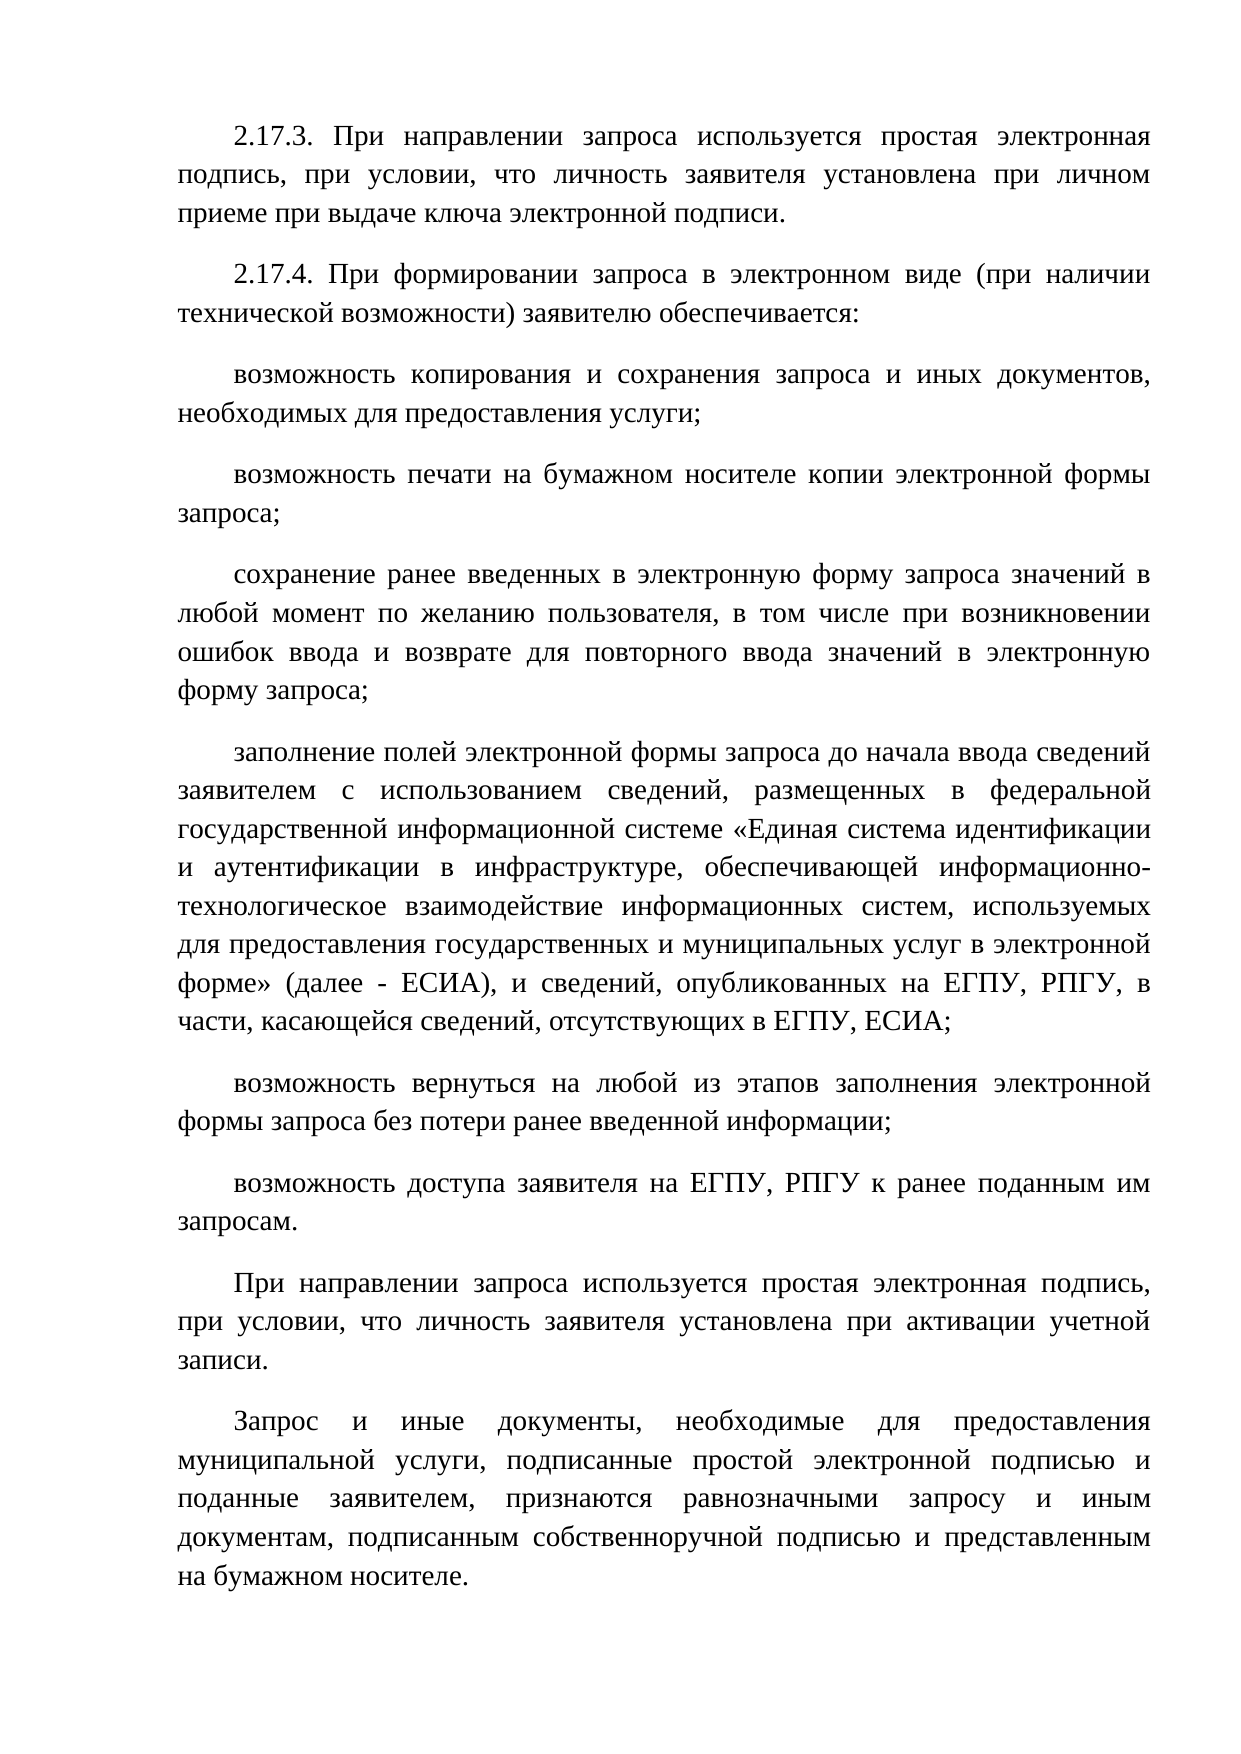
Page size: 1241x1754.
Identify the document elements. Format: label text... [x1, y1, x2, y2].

text заполнение полей электронной формы запроса до начала ввода сведений заявителем с использованием сведений, размещенных в федеральной государственной информационной системе «Единая система идентификации и аутентификации в инфраструктуре, обеспечивающей информационно-технологическое взаимодействие информационных систем, используемых для предоставления государственных и муниципальных услуг в электронной форме» (далее - ЕСИА), и сведений, опубликованных на ЕГПУ, РПГУ, в части, касающейся сведений, отсутствующих в ЕГПУ, ЕСИА; [177, 734, 1152, 1037]
text возможность печати на бумажном носителе копии электронной формы запроса; [177, 457, 1152, 529]
text возможность вернуться на любой из этапов заполнения электронной формы запроса без потери ранее введенной информации; [177, 1065, 1152, 1137]
text возможность копирования и сохранения запроса и иных документов, необходимых для предоставления услуги; [177, 357, 1152, 429]
text сохранение ранее введенных в электронную форму запроса значений в любой момент по желанию пользователя, в том числе при возникновении ошибок ввода и возврате для повторного ввода значений в электронную форму запроса; [177, 557, 1152, 706]
text 2.17.4. При формировании запроса в электронном виде (при наличии технической возможности) заявителю обеспечивается: [177, 257, 1152, 329]
text 2.17.3. При направлении запроса используется простая электронная подпись, при условии, что личность заявителя установлена при личном приеме при выдаче ключа электронной подписи. [177, 118, 1152, 229]
text При направлении запроса используется простая электронная подпись, при условии, что личность заявителя установлена при активации учетной записи. [177, 1265, 1152, 1376]
text Запрос и иные документы, необходимые для предоставления муниципальной услуги, подписанные простой электронной подписью и поданные заявителем, признаются равнозначными запросу и иным документам, подписанным собственноручной подписью и представленным на бумажном носителе. [177, 1403, 1152, 1591]
text возможность доступа заявителя на ЕГПУ, РПГУ к ранее поданным им запросам. [177, 1165, 1152, 1237]
